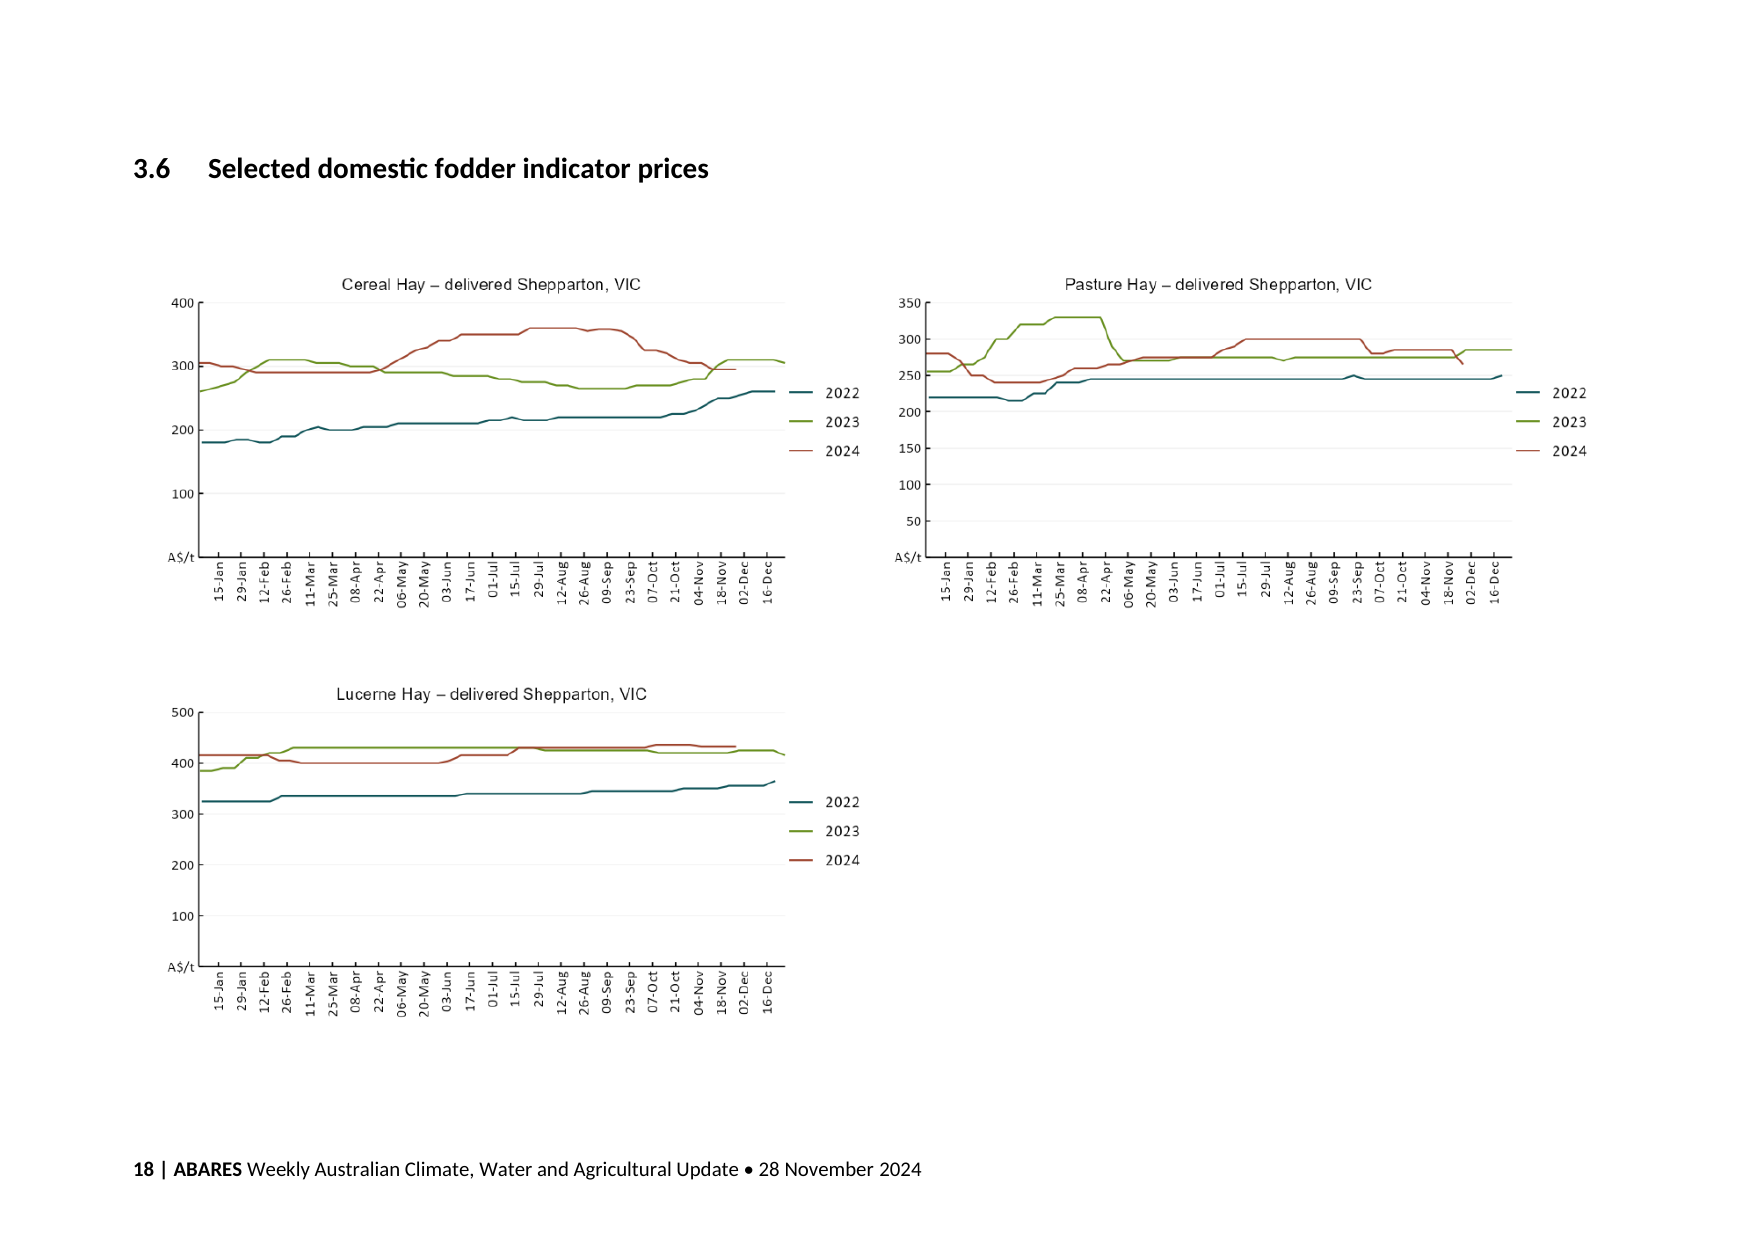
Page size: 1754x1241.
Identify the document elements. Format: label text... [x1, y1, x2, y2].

picture [150, 238, 1604, 1057]
subtitle 3.6 Selected domestic fodder indicator prices [133, 150, 1621, 186]
